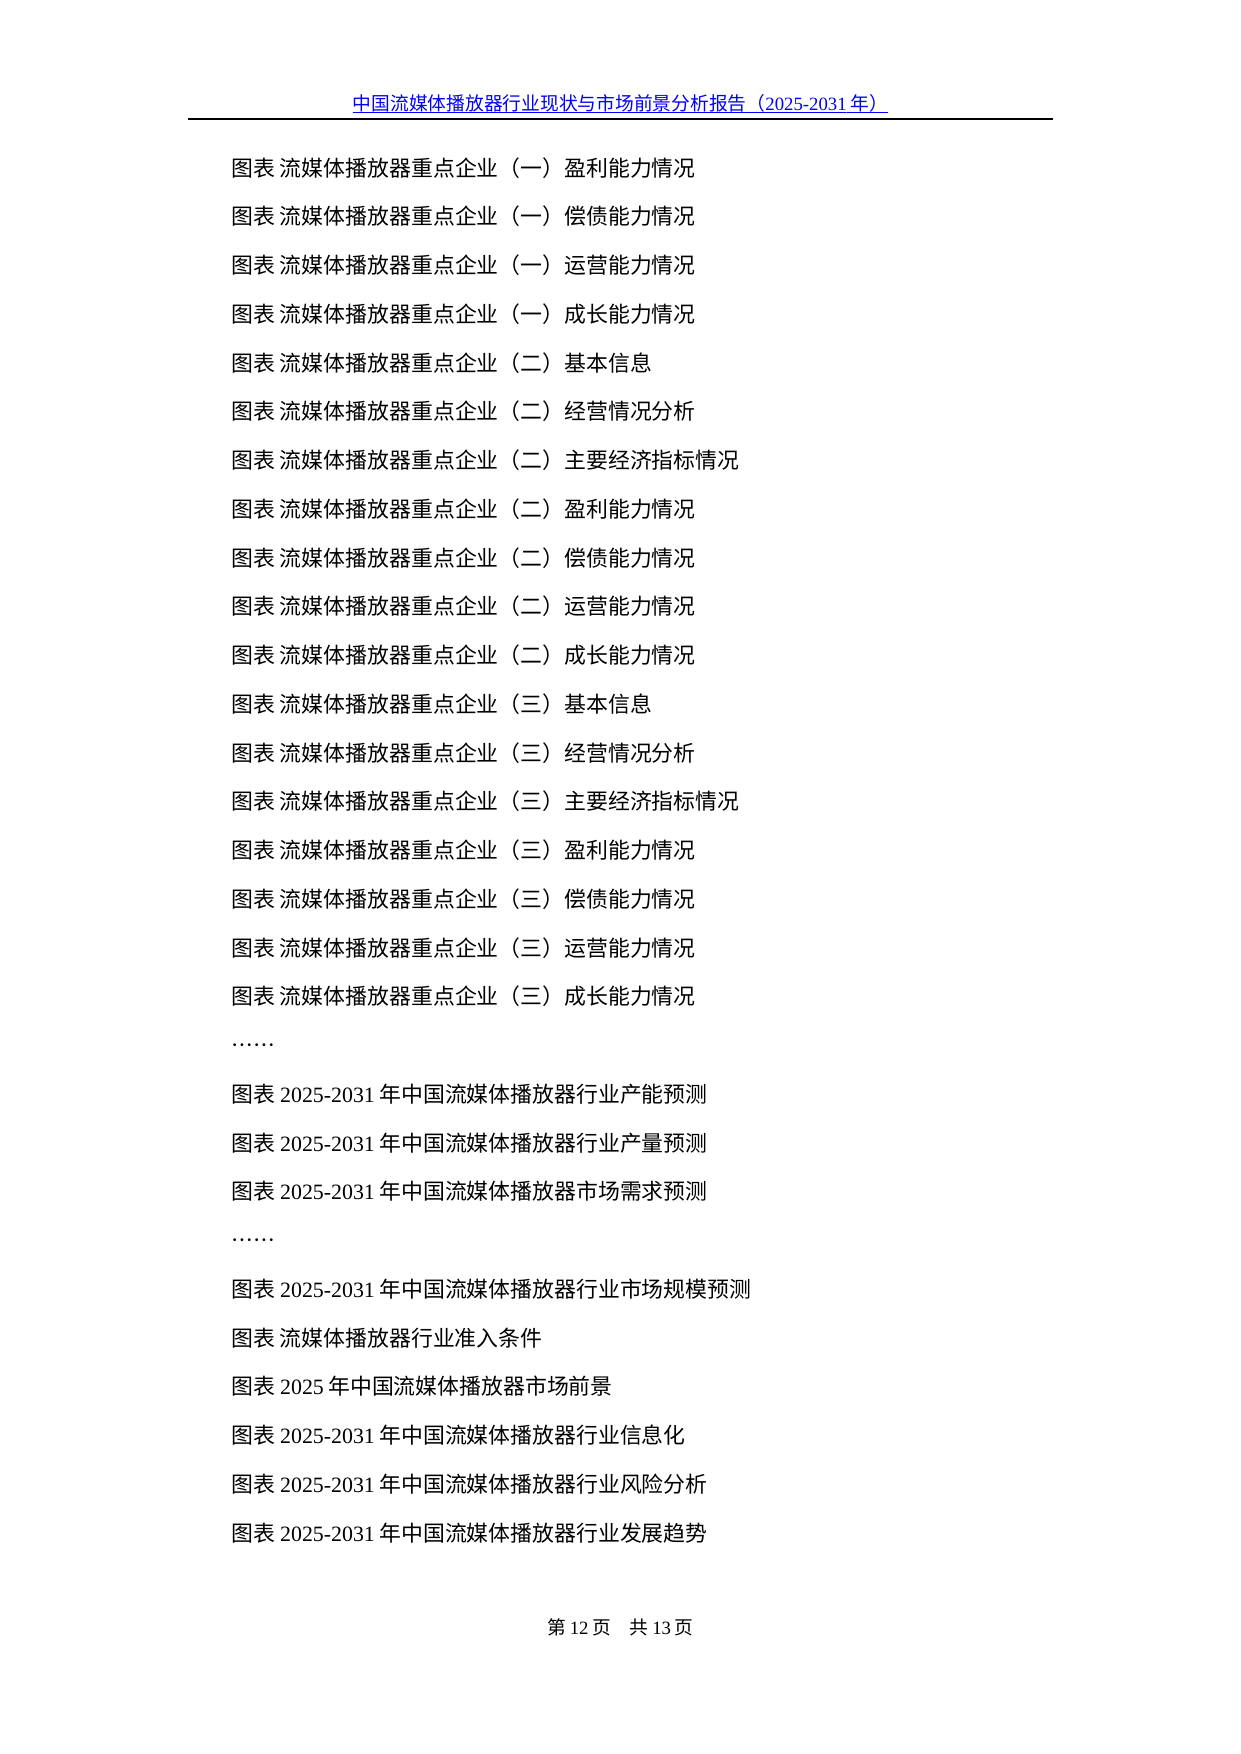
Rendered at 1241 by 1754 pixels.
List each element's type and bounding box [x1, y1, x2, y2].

text [187, 150, 1053, 1548]
